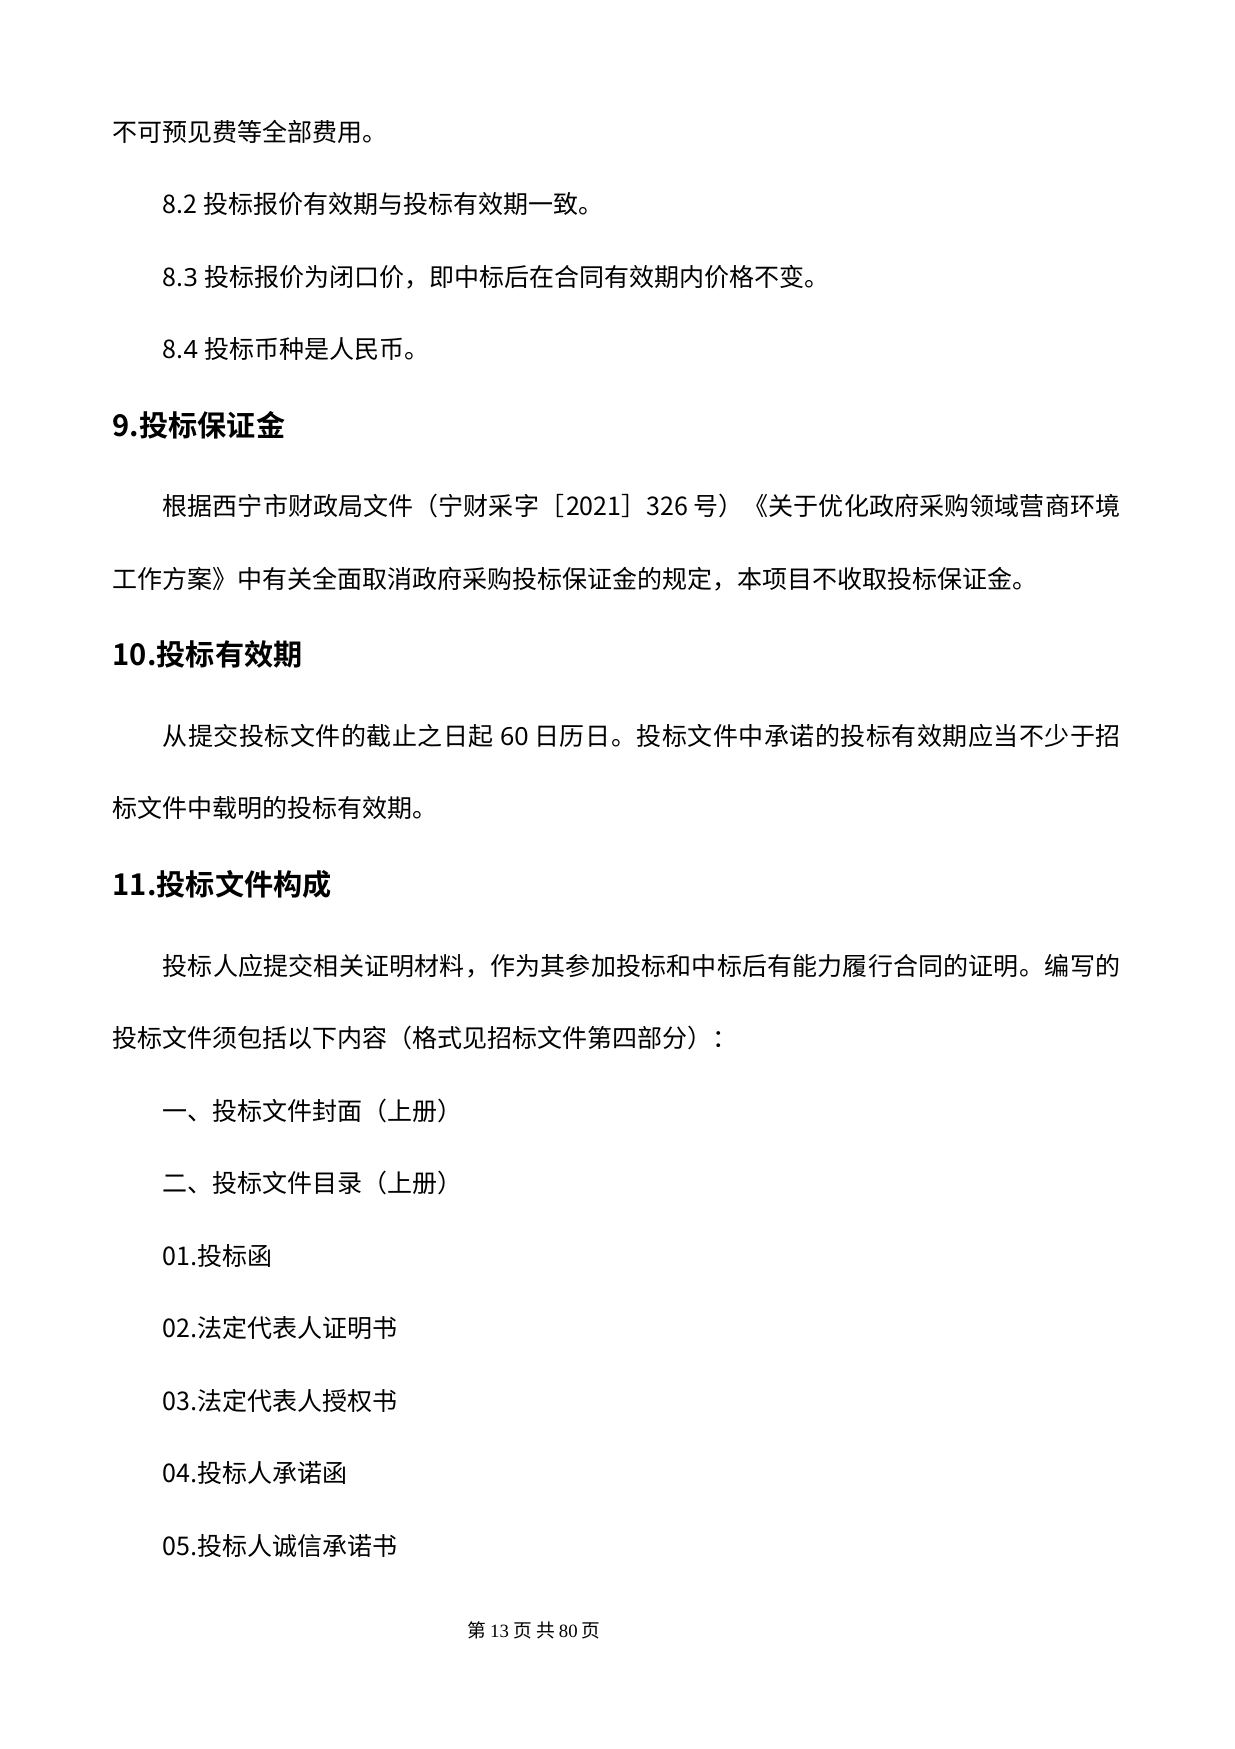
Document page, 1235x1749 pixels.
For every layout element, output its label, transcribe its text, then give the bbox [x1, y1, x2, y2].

text 投标人应提交相关证明材料，作为其参加投标和中标后有能力履行合同的证明。编写的投标文件须包括以下内容（格式见招标文件第四部分）： [112, 946, 1122, 1055]
text 一、投标文件封面（上册） [112, 1091, 1122, 1127]
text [112, 112, 1122, 148]
text 05.投标人诚信承诺书 [112, 1526, 1122, 1562]
text 二、投标文件目录（上册） [112, 1163, 1122, 1200]
text 8.3 投标报价为闭口价，即中标后在合同有效期内价格不变。 [112, 257, 1122, 293]
text 03.法定代表人授权书 [112, 1381, 1122, 1417]
title 11.投标文件构成 [112, 861, 1122, 904]
text 8.4 投标币种是人民币。 [112, 330, 1122, 366]
text 01.投标函 [112, 1236, 1122, 1272]
title 10.投标有效期 [112, 632, 1122, 674]
text 8.2 投标报价有效期与投标有效期一致。 [112, 185, 1122, 221]
title 9.投标保证金 [112, 402, 1122, 444]
text 从提交投标文件的截止之日起60日历日。投标文件中承诺的投标有效期应当不少于招标文件中载明的投标有效期。 [112, 716, 1122, 825]
text 根据西宁市财政局文件（宁财采字［2021］326号）《关于优化政府采购领域营商环境工作方案》中有关全面取消政府采购投标保证金的规定，本项目不收取投标保证金。 [112, 487, 1122, 596]
text 04.投标人承诺函 [112, 1453, 1122, 1490]
text 02.法定代表人证明书 [112, 1308, 1122, 1345]
